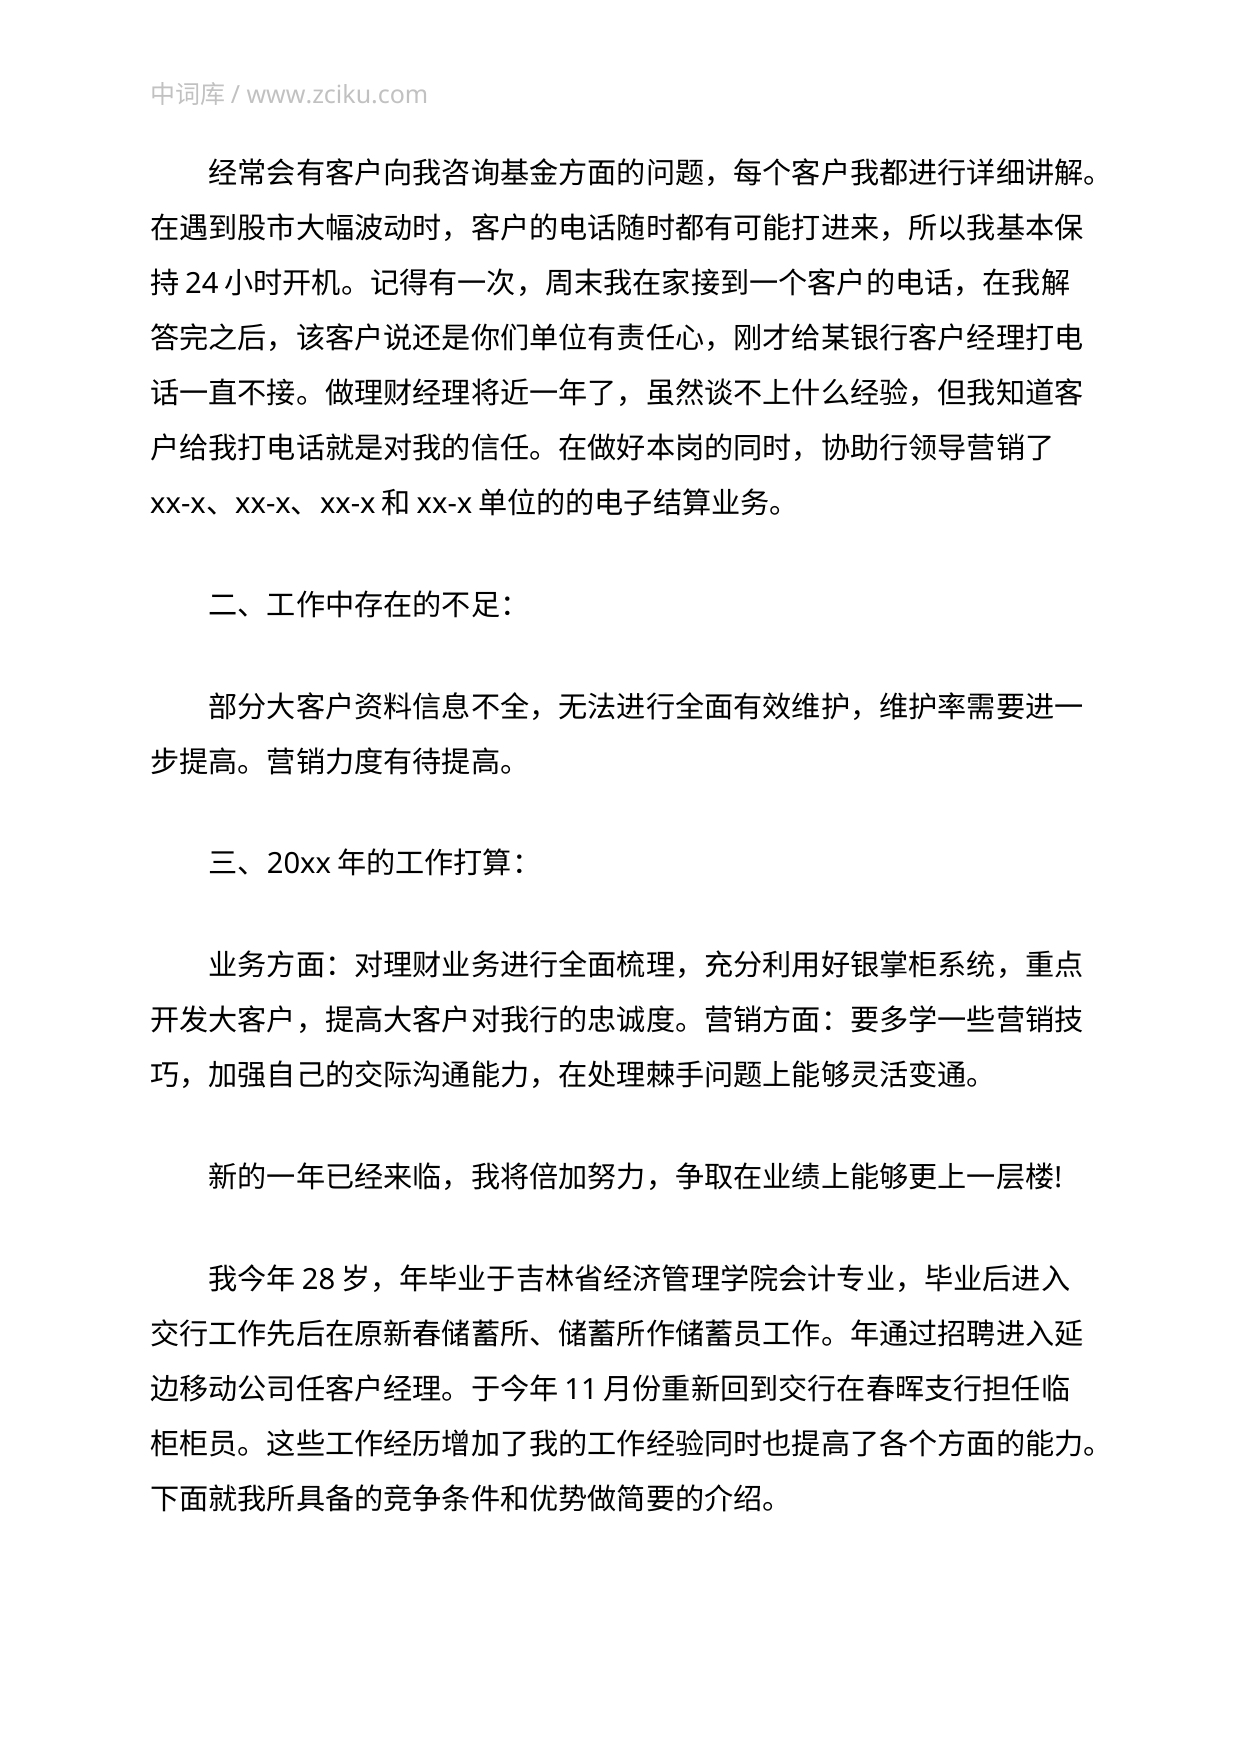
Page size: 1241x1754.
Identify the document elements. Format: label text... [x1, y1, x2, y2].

text 业务方面：对理财业务进行全面梳理，充分利用好银掌柜系统，重点开发大客户，提高大客户对我行的忠诚度。营销方面：要多学一些营销技巧，加强自己的交际沟通能力，在处理棘手问题上能够灵活变通。 [150, 942, 1090, 1094]
text 新的一年已经来临，我将倍加努力，争取在业绩上能够更上一层楼! [150, 1153, 1090, 1196]
text 经常会有客户向我咨询基金方面的问题，每个客户我都进行详细讲解。在遇到股市大幅波动时，客户的电话随时都有可能打进来，所以我基本保持24小时开机。记得有一次，周末我在家接到一个客户的电话，在我解答完之后，该客户说还是你们单位有责任心，刚才给某银行客户经理打电话一直不接。做理财经理将近一年了，虽然谈不上什么经验，但我知道客户给我打电话就是对我的信任。在做好本岗的同时，协助行领导营销了xx-x、xx-x、xx-x和xx-x单位的的电子结算业务。 [150, 150, 1090, 522]
text 我今年28岁，年毕业于吉林省经济管理学院会计专业，毕业后进入交行工作先后在原新春储蓄所、储蓄所作储蓄员工作。年通过招聘进入延边移动公司任客户经理。于今年11月份重新回到交行在春晖支行担任临柜柜员。这些工作经历增加了我的工作经验同时也提高了各个方面的能力。下面就我所具备的竞争条件和优势做简要的介绍。 [150, 1255, 1090, 1517]
text 二、工作中存在的不足： [150, 581, 1090, 624]
text 三、20xx年的工作打算： [150, 840, 1090, 882]
text 部分大客户资料信息不全，无法进行全面有效维护，维护率需要进一步提高。营销力度有待提高。 [150, 683, 1090, 780]
